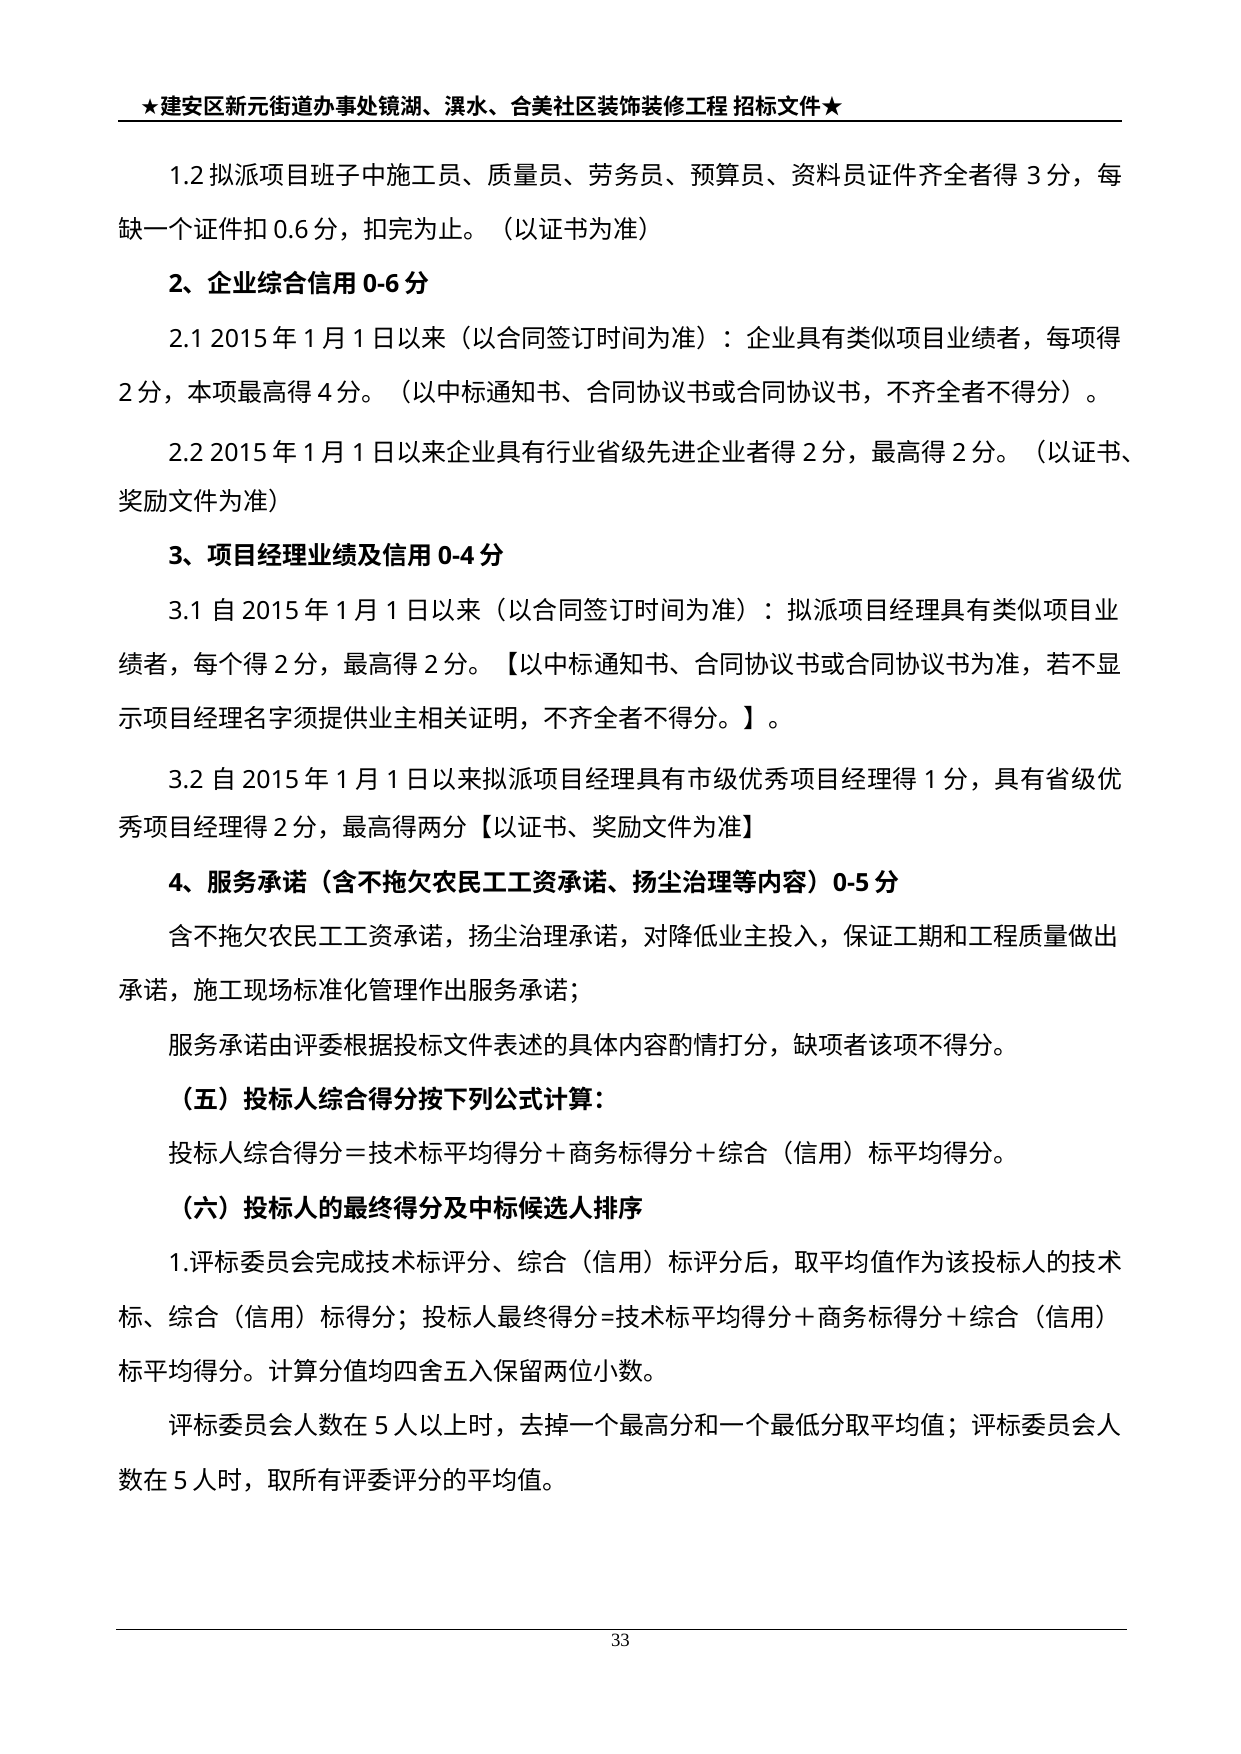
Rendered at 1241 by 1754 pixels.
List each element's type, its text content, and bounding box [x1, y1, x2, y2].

text 投标人综合得分＝技术标平均得分＋商务标得分＋综合（信用）标平均得分。 [118, 1134, 1122, 1170]
text 4、服务承诺（含不拖欠农民工工资承诺、扬尘治理等内容）0-5分 [118, 862, 1122, 898]
text 服务承诺由评委根据投标文件表述的具体内容酌情打分，缺项者该项不得分。 [118, 1025, 1122, 1061]
text 1.评标委员会完成技术标评分、综合（信用）标评分后，取平均值作为该投标人的技术标、综合（信用）标得分；投标人最终得分=技术标平均得分＋商务标得分＋综合（信用）标平均得分。计算分值均四舍五入保留两位小数。 [118, 1243, 1122, 1388]
text 3、项目经理业绩及信用0-4分 [118, 536, 1122, 572]
text 含不拖欠农民工工资承诺，扬尘治理承诺，对降低业主投入，保证工期和工程质量做出承诺，施工现场标准化管理作出服务承诺； [118, 916, 1122, 1007]
text 1.2拟派项目班子中施工员、质量员、劳务员、预算员、资料员证件齐全者得3分，每缺一个证件扣0.6分，扣完为止。（以证书为准） [118, 155, 1122, 246]
text 2、企业综合信用0-6分 [118, 264, 1122, 300]
text （六）投标人的最终得分及中标候选人排序 [118, 1188, 1122, 1224]
text 2.1 2015年1月1日以来（以合同签订时间为准）：企业具有类似项目业绩者，每项得2分，本项最高得4分。（以中标通知书、合同协议书或合同协议书，不齐全者不得分）。 [118, 318, 1122, 409]
text 3.2 自2015年1月1日以来拟派项目经理具有市级优秀项目经理得1分，具有省级优秀项目经理得2分，最高得两分【以证书、奖励文件为准】 [118, 753, 1122, 849]
text 2.2 2015年1月1日以来企业具有行业省级先进企业者得2分，最高得2分。（以证书、奖励文件为准） [118, 427, 1122, 523]
text （五）投标人综合得分按下列公式计算： [118, 1079, 1122, 1116]
text 评标委员会人数在5人以上时，去掉一个最高分和一个最低分取平均值；评标委员会人数在5人时，取所有评委评分的平均值。 [118, 1406, 1122, 1496]
text 3.1 自2015年1月1日以来（以合同签订时间为准）：拟派项目经理具有类似项目业绩者，每个得2分，最高得2分。【以中标通知书、合同协议书或合同协议书为准，若不显示项目经理名字须提供业主相关证明，不齐全者不得分。】。 [118, 590, 1122, 735]
